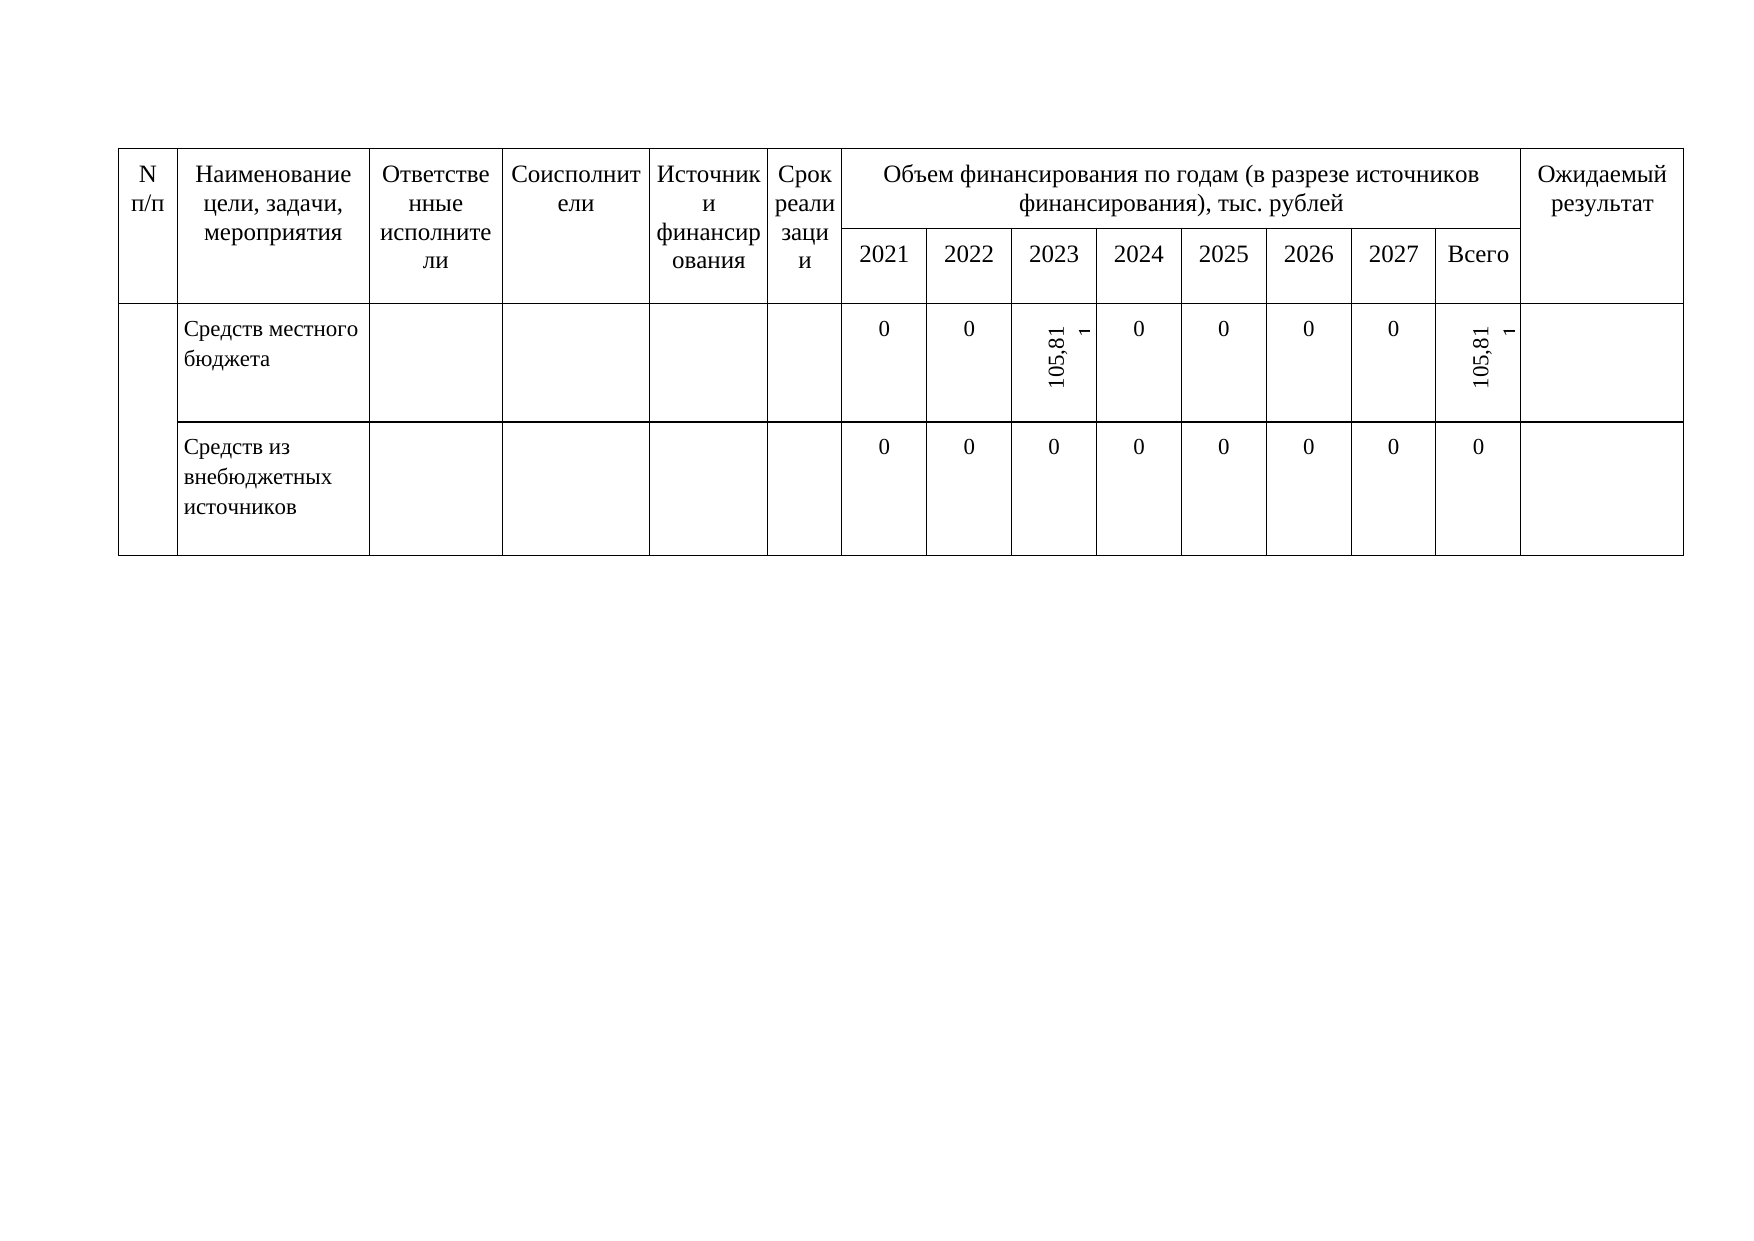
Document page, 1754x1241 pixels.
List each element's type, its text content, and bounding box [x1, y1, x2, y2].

table_cell 2026 [1267, 229, 1351, 303]
table_cell 0 [842, 304, 926, 421]
table_cell 2021 [842, 229, 926, 303]
table_cell [1521, 304, 1683, 421]
table_header Источники финансирования [650, 149, 767, 303]
table_cell 2027 [1352, 229, 1435, 303]
table_cell 2022 [927, 229, 1011, 303]
table_header Наименование цели, задачи, мероприятия [178, 149, 369, 303]
table_cell 0 [927, 304, 1011, 421]
table_cell [503, 423, 649, 555]
table_cell [1521, 423, 1683, 555]
table_cell [370, 304, 502, 421]
table_cell 0 [1352, 304, 1435, 421]
table_cell 0 [1097, 423, 1181, 555]
table_cell 0 [1352, 423, 1435, 555]
table_header Ответственные исполнители [370, 149, 502, 303]
table_cell 0 [1182, 423, 1266, 555]
table_cell 0 [1267, 304, 1351, 421]
table_cell [768, 304, 841, 421]
table_cell [768, 423, 841, 555]
table_cell Средств местного бюджета [178, 304, 369, 421]
table_cell 105,811 [1436, 304, 1520, 421]
table_cell 2023 [1012, 229, 1096, 303]
table_cell 0 [1097, 304, 1181, 421]
table_header N п/п [119, 149, 177, 303]
table_cell 2024 [1097, 229, 1181, 303]
table_header Ожидаемый результат [1521, 149, 1683, 303]
table_cell [503, 304, 649, 421]
table_cell 3 [119, 304, 177, 555]
table_header Срок реализации [768, 149, 841, 303]
table_cell Средств из внебюджетных источников [178, 423, 369, 555]
table_cell 0 [1436, 423, 1520, 555]
table_cell [650, 304, 767, 421]
table_cell 0 [927, 423, 1011, 555]
table_header Объем финансирования по годам (в разрезе источников финансирования), тыс. рублей [842, 149, 1520, 227]
table_cell 105,811 [1012, 304, 1096, 421]
table_cell [650, 423, 767, 555]
table_cell 0 [842, 423, 926, 555]
table_cell [370, 423, 502, 555]
table_header Соисполнители [503, 149, 649, 303]
table_cell 0 [1182, 304, 1266, 421]
table_cell Всего [1436, 229, 1520, 303]
table_cell 0 [1012, 423, 1096, 555]
table_cell 0 [1267, 423, 1351, 555]
table_cell 2025 [1182, 229, 1266, 303]
